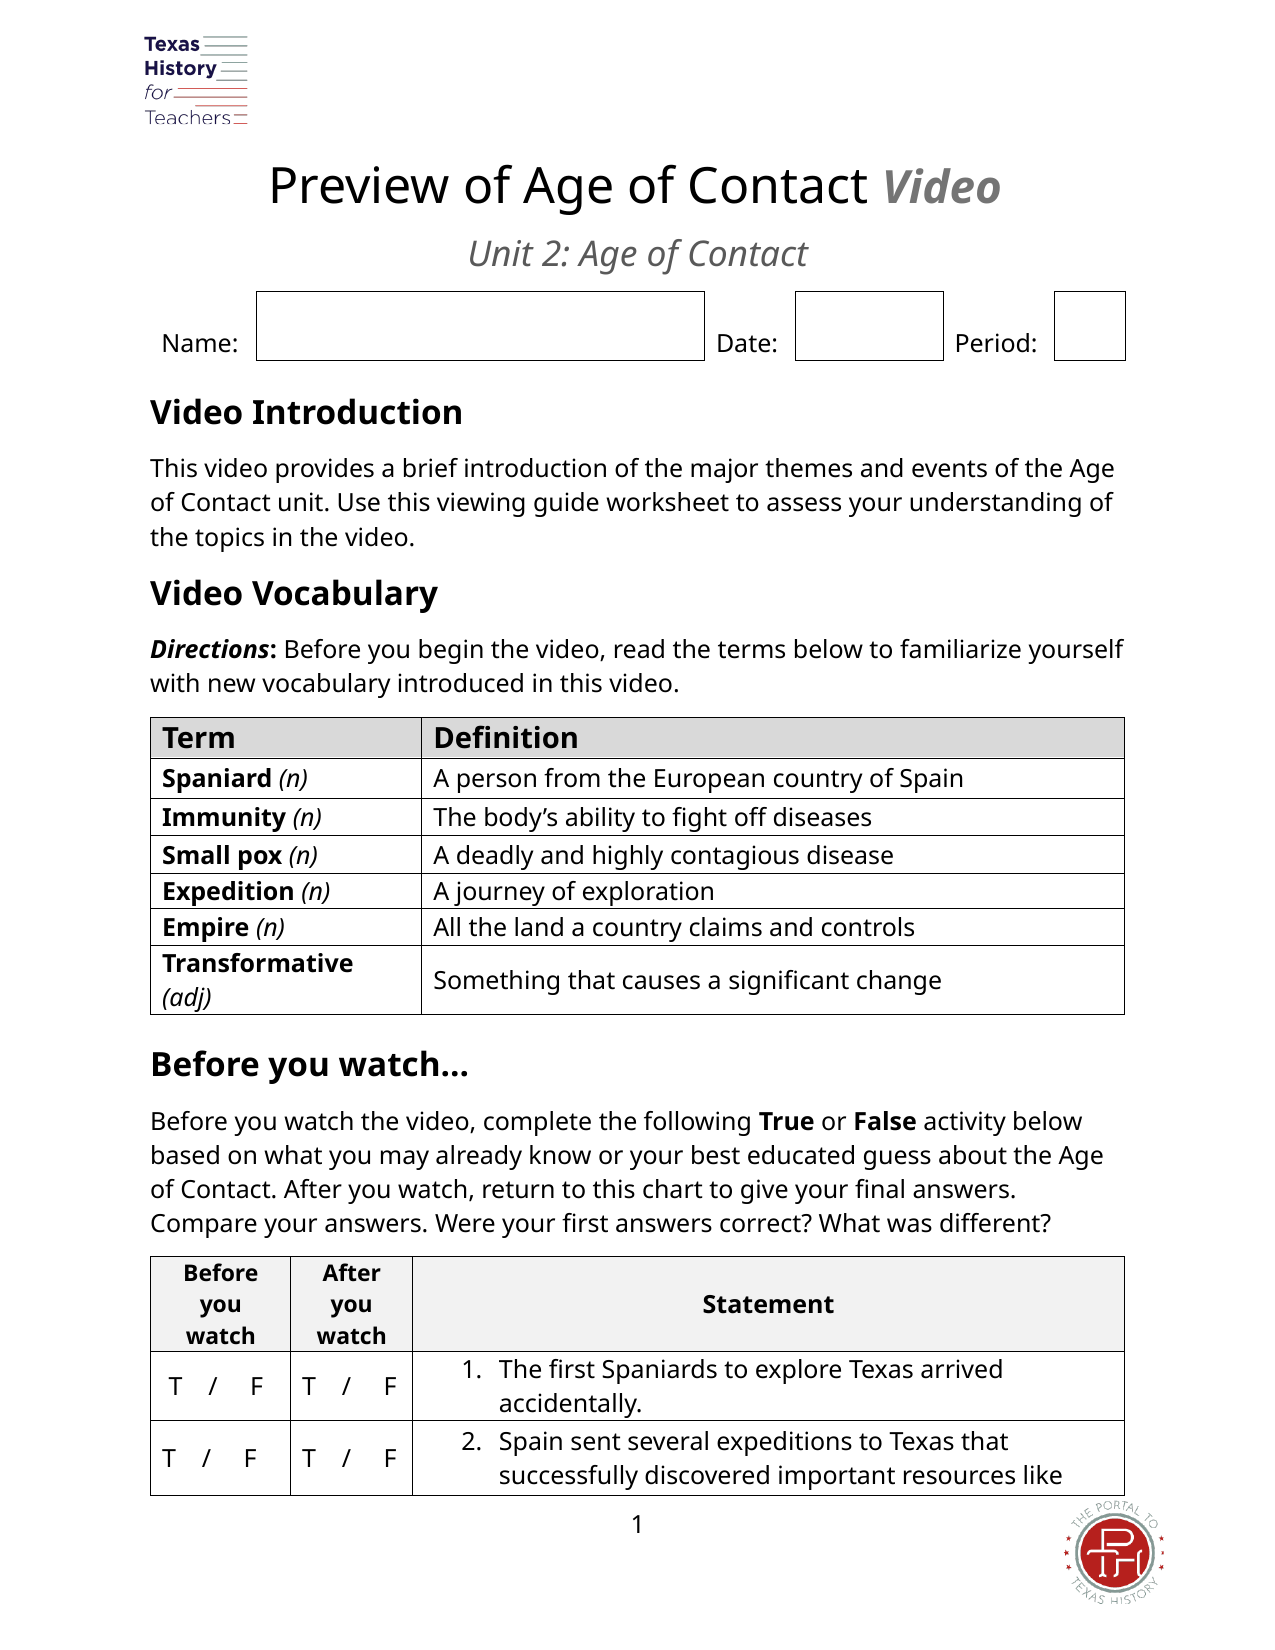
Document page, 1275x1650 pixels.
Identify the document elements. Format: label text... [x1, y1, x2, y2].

table_cell Small pox (n) [151, 836, 421, 872]
table_cell T / F [291, 1352, 412, 1420]
table_header Name: [150, 291, 256, 360]
table_header [1055, 292, 1125, 360]
table_cell All the land a country claims and controls [422, 909, 1124, 944]
text Before you watch the video, complete the following True or False activity below based on what you may already know or your best educated guess about the Age of Contact. After you watch, return to this chart to give your final answers. Compare your answers. Were your first answers correct? What was different? [150, 1103, 1125, 1239]
table_header [257, 292, 704, 360]
text Directions: Before you begin the video, read the terms below to familiarize yourself with new vocabulary introduced in this video. [150, 632, 1125, 700]
table_header [796, 292, 943, 360]
text Unit 2: Age of Contact [150, 228, 1125, 277]
table_header Before you watch [151, 1257, 290, 1351]
table_header Term [151, 718, 421, 757]
table_cell A journey of exploration [422, 874, 1124, 908]
text Video Introduction [150, 389, 1125, 434]
table_header Period: [944, 291, 1054, 360]
text Before you watch… [150, 1041, 1125, 1087]
table_cell Immunity (n) [151, 799, 421, 835]
table_header Date: [705, 291, 795, 360]
picture [1063, 1500, 1164, 1604]
table_header Statement [413, 1257, 1124, 1351]
table_cell T / F [151, 1421, 290, 1495]
text This video provides a brief introduction of the major themes and events of the Age of Contact unit. Use this viewing guide worksheet to assess your understanding of the topics in the video. [150, 451, 1125, 553]
table_cell The first Spaniards to explore Texas arrived accidentally. [413, 1352, 1124, 1420]
table_header After you watch [291, 1257, 412, 1351]
table_cell Something that causes a significant change [422, 946, 1124, 1014]
table_cell Spain sent several expeditions to Texas that successfully discovered important resources like gold and silver. [413, 1421, 1124, 1495]
table_cell The body’s ability to fight off diseases [422, 799, 1124, 835]
text Video Vocabulary [150, 570, 1125, 615]
text Preview of Age of Contact Video [150, 150, 1125, 218]
table_cell T / F [151, 1352, 290, 1420]
table_cell Expedition (n) [151, 874, 421, 908]
table_cell A deadly and highly contagious disease [422, 836, 1124, 872]
table_cell Transformative (adj) [151, 946, 421, 1014]
table_cell Spaniard (n) [151, 759, 421, 798]
table_cell T / F [291, 1421, 412, 1495]
table_header Definition [422, 718, 1124, 757]
table_cell A person from the European country of Spain [422, 759, 1124, 798]
table_cell Empire (n) [151, 909, 421, 944]
